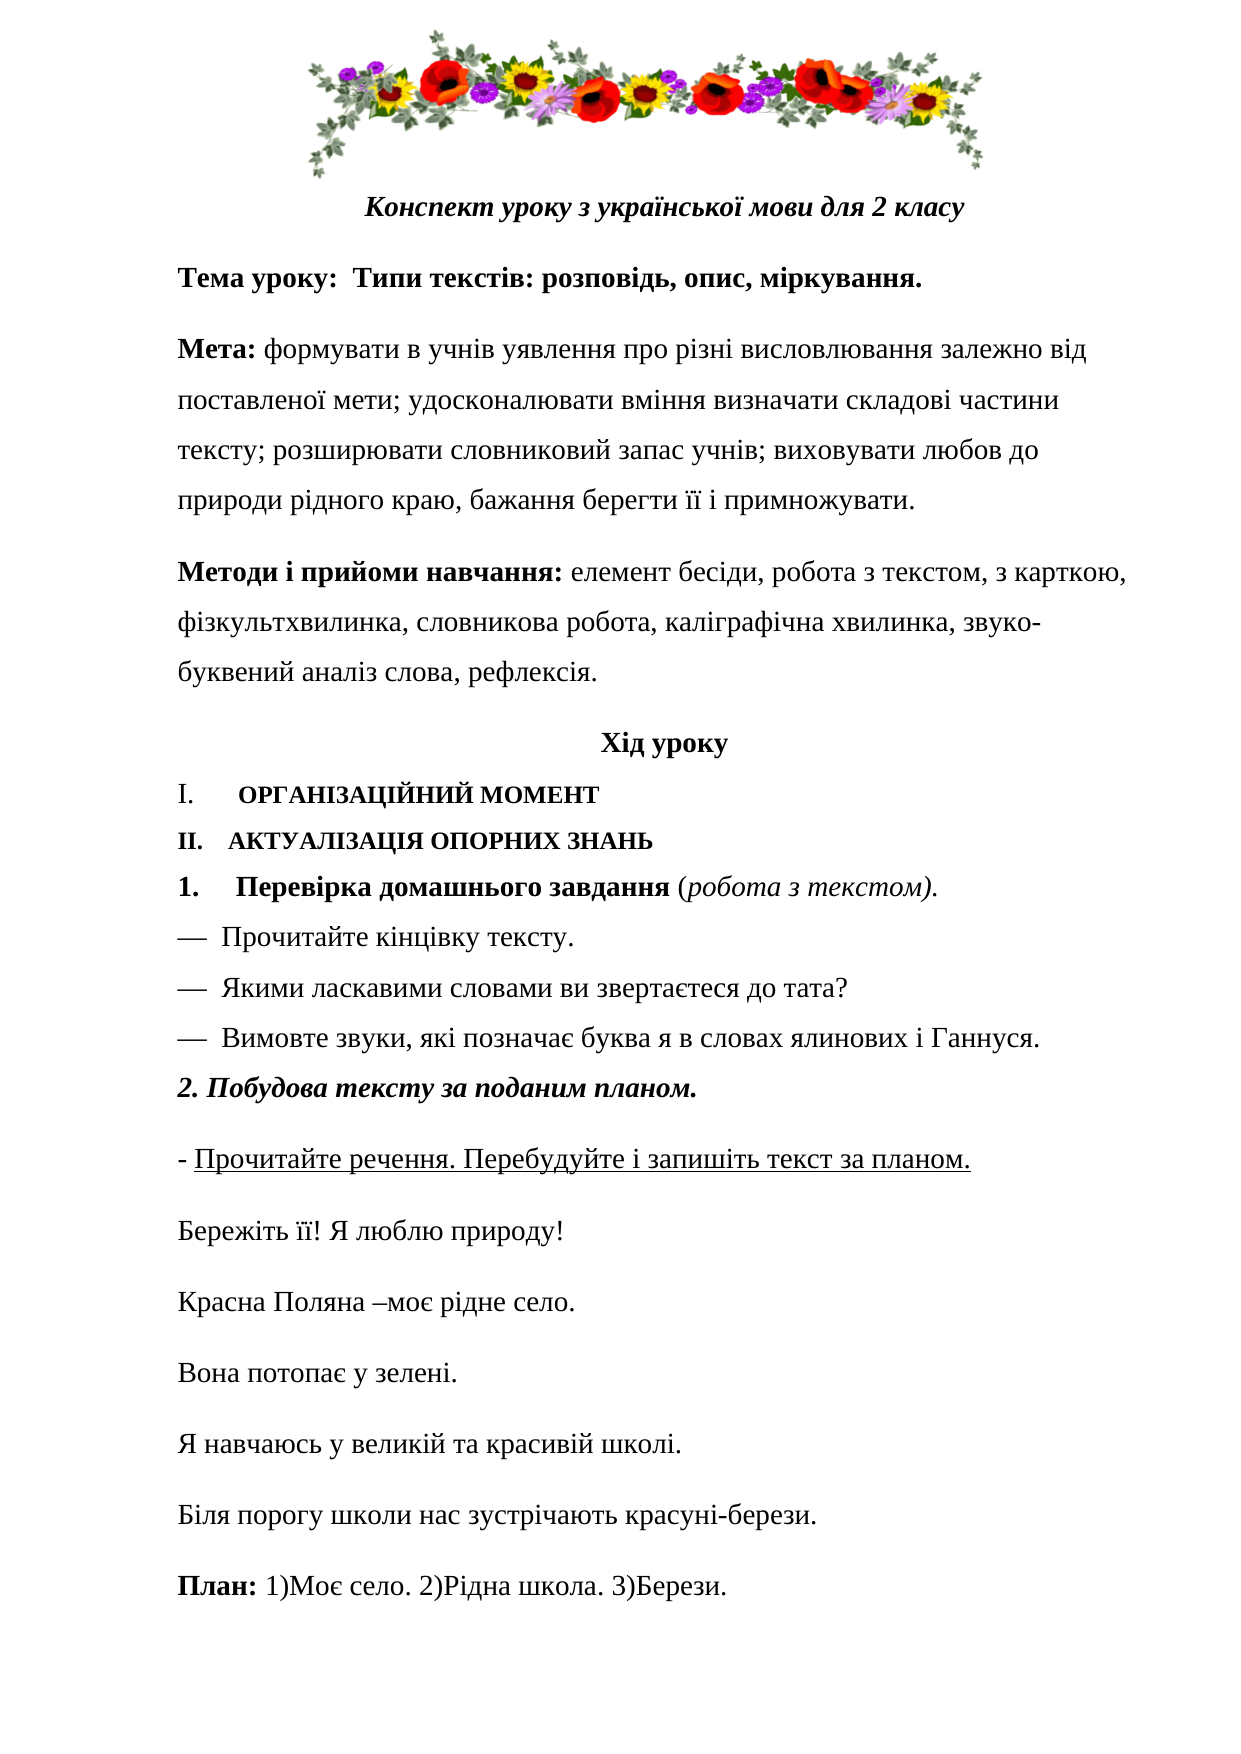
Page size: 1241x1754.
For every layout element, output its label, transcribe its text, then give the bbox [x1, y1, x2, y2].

text - Прочитайте речення. Перебудуйте і запишіть текст за планом. [177, 1142, 1152, 1175]
text План: 1)Моє село. 2)Рідна школа. 3)Берези. [177, 1568, 1152, 1602]
text — Якими ласкавими словами ви звертаєтеся до тата? [177, 970, 1152, 1003]
text — Вимовте звуки, які позначає буква я в словах ялинових і Ганнуся. [177, 1020, 1152, 1054]
text Вона потопає у зелені. [177, 1355, 1152, 1388]
text I. ОРГАНІЗАЦІЙНИЙ МОМЕНТ [177, 776, 1152, 809]
text — Прочитайте кінцівку тексту. [177, 919, 1152, 953]
text Я навчаюсь у великій та красивій школі. [177, 1426, 1152, 1460]
text 2. Побудова тексту за поданим планом. [177, 1070, 1152, 1104]
text 1. Перевірка домашнього завдання (робота з текстом). [177, 869, 1152, 903]
text Хід уроку [177, 725, 1152, 759]
text Красна Поляна –моє рідне село. [177, 1284, 1152, 1317]
text Конспект уроку з української мови для 2 класу [177, 189, 1152, 223]
text Біля порогу школи нас зустрічають красуні-берези. [177, 1497, 1152, 1531]
text Тема уроку: Типи текстів: розповідь, опис, міркування. [177, 260, 1152, 294]
text Методи і прийоми навчання: елемент бесіди, робота з текстом, з карткою, фізкультхвилинка, словникова робота, каліграфічна хвилинка, звуко-буквений аналіз слова, рефлексія. [177, 554, 1152, 688]
picture [308, 30, 983, 178]
text II. АКТУАЛІЗАЦІЯ ОПОРНИХ ЗНАНЬ [177, 826, 1152, 855]
text Мета: формувати в учнів уявлення про різні висловлювання залежно від поставленої мети; удосконалювати вміння визначати складові частини тексту; розширювати словниковий запас учнів; виховувати любов до природи рідного краю, бажання берегти її і примножувати. [177, 332, 1152, 516]
text Бережіть її! Я люблю природу! [177, 1213, 1152, 1246]
